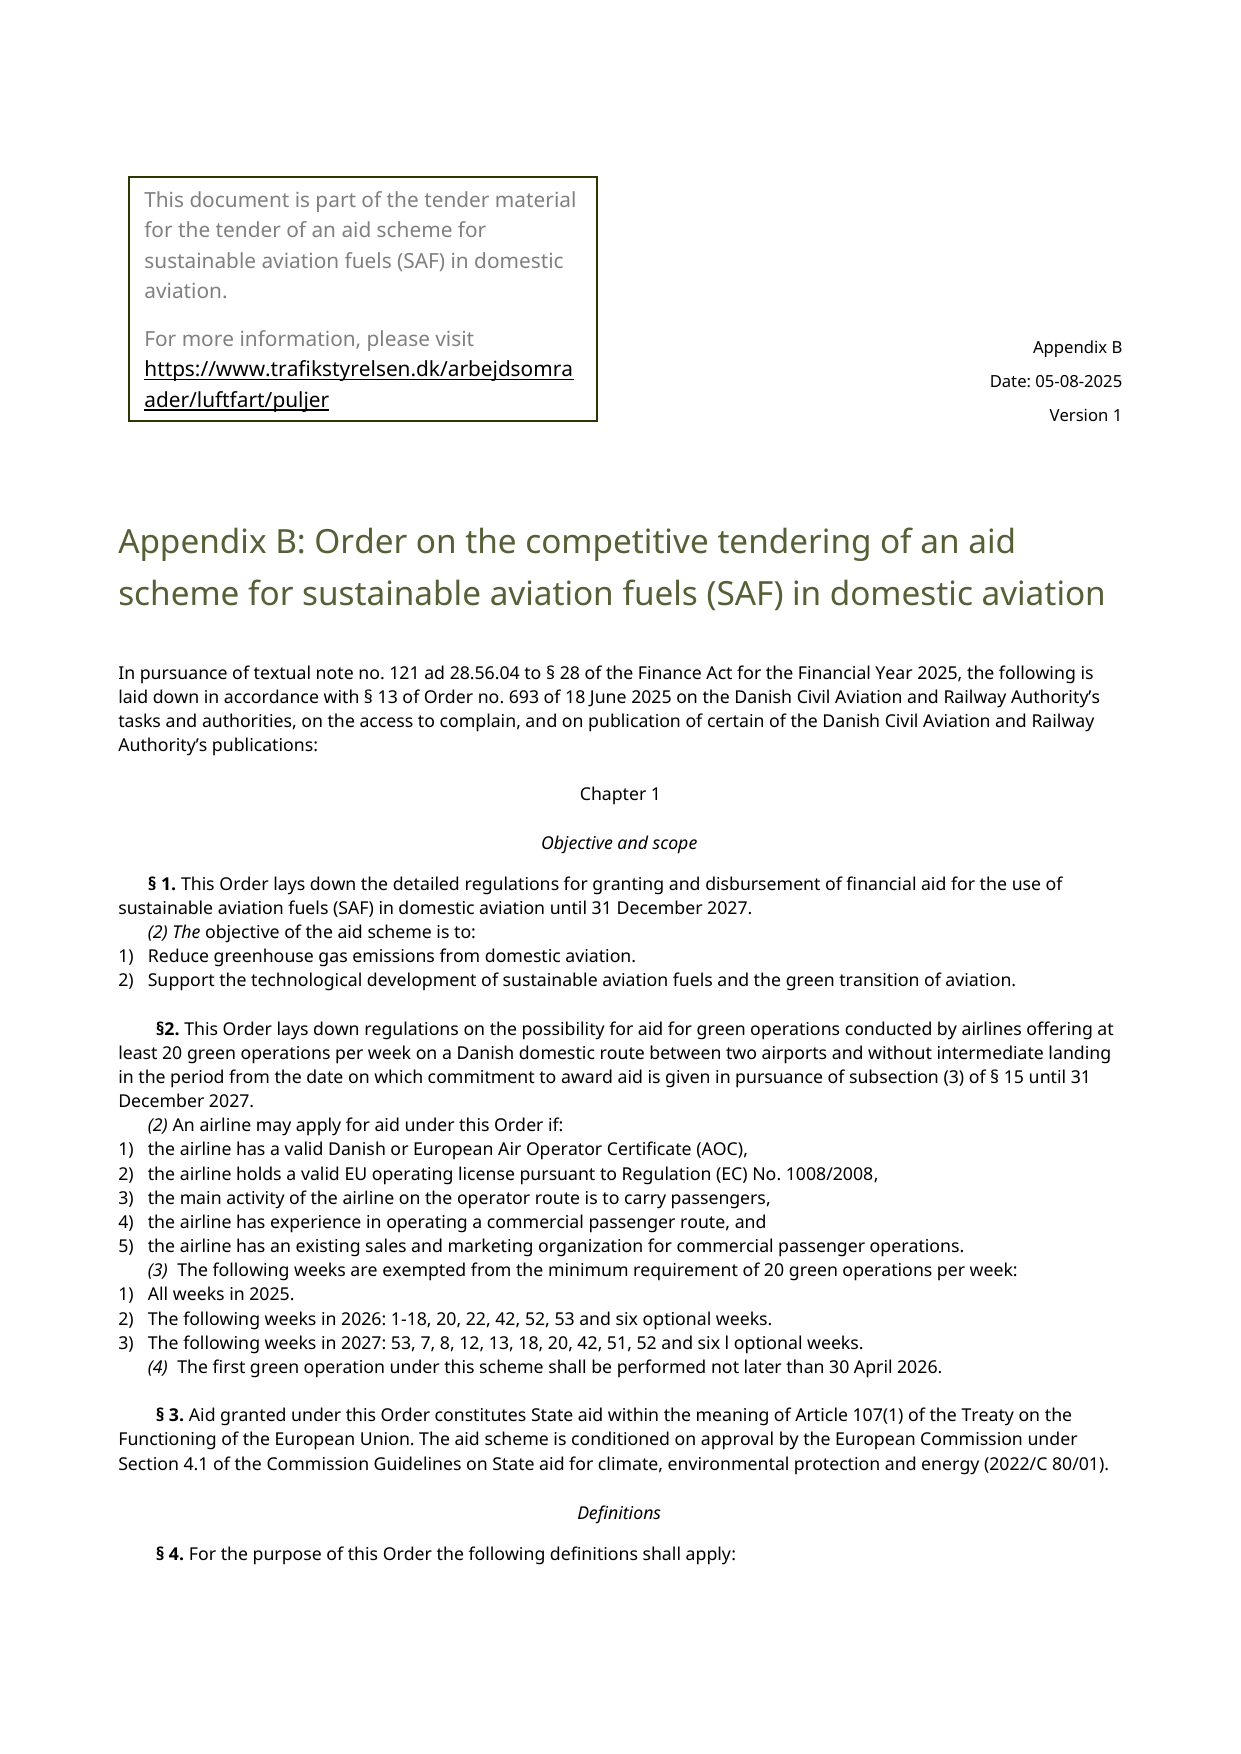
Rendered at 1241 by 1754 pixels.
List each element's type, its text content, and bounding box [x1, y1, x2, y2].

text § 1. This Order lays down the detailed regulations for granting and disbursement of financial aid for the use of sustainable aviation fuels (SAF) in domestic aviation until 31 December 2027. [118, 871, 1122, 919]
text Appendix B: Order on the competitive tendering of an aid scheme for sustainable aviation fuels (SAF) in domestic aviation [118, 517, 1122, 615]
text (3) The following weeks are exempted from the minimum requirement of 20 green operations per week: [118, 1258, 1122, 1282]
list the airline holds a valid EU operating license pursuant to Regulation (EC) No. 1008/2008, [118, 1161, 1122, 1185]
text Chapter 1 [118, 781, 1122, 805]
list The following weeks in 2026: 1-18, 20, 22, 42, 52, 53 and six optional weeks. [118, 1306, 1122, 1330]
list the airline has experience in operating a commercial passenger route, and [118, 1209, 1122, 1233]
list the airline has an existing sales and marketing organization for commercial passenger operations. [118, 1233, 1122, 1258]
text (2) An airline may apply for aid under this Order if: [118, 1113, 1122, 1137]
list The following weeks in 2027: 53, 7, 8, 12, 13, 18, 20, 42, 51, 52 and six l optional weeks. [118, 1330, 1122, 1354]
list Reduce greenhouse gas emissions from domestic aviation. [118, 943, 1122, 968]
list Support the technological development of sustainable aviation fuels and the green transition of aviation. [118, 968, 1122, 992]
list the airline has a valid Danish or European Air Operator Certificate (AOC), [118, 1137, 1122, 1161]
text § 3. Aid granted under this Order constitutes State aid within the meaning of Article 107(1) of the Treaty on the Functioning of the European Union. The aid scheme is conditioned on approval by the European Commission under Section 4.1 of the Commission Guidelines on State aid for climate, environmental protection and energy (2022/C 80/01). [118, 1403, 1122, 1475]
text Date: [598, 370, 1122, 393]
text Version 1 [118, 404, 1122, 427]
list the main activity of the airline on the operator route is to carry passengers, [118, 1185, 1122, 1209]
text In pursuance of textual note no. 121 ad 28.56.04 to § 28 of the Finance Act for the Financial Year 2025, the following is laid down in accordance with § 13 of Order no. 693 of 18 June 2025 on the Danish Civil Aviation and Railway Authority’s tasks and authorities, on the access to complain, and on publication of certain of the Danish Civil Aviation and Railway Authority’s publications: [118, 660, 1122, 757]
text Objective and scope [118, 830, 1122, 854]
text Definitions [118, 1500, 1122, 1524]
text §2. This Order lays down regulations on the possibility for aid for green operations conducted by airlines offering at least 20 green operations per week on a Danish domestic route between two airports and without intermediate landing in the period from the date on which commitment to award aid is given in pursuance of subsection (3) of § 15 until 31 December 2027. [118, 1016, 1122, 1113]
text (4) The first green operation under this scheme shall be performed not later than 30 April 2026. [118, 1354, 1122, 1378]
text Appendix B [598, 336, 1122, 359]
text § 4. For the purpose of this Order the following definitions shall apply: [118, 1541, 1122, 1565]
text (2) The objective of the aid scheme is to: [118, 919, 1122, 943]
list All weeks in 2025. [118, 1282, 1122, 1306]
